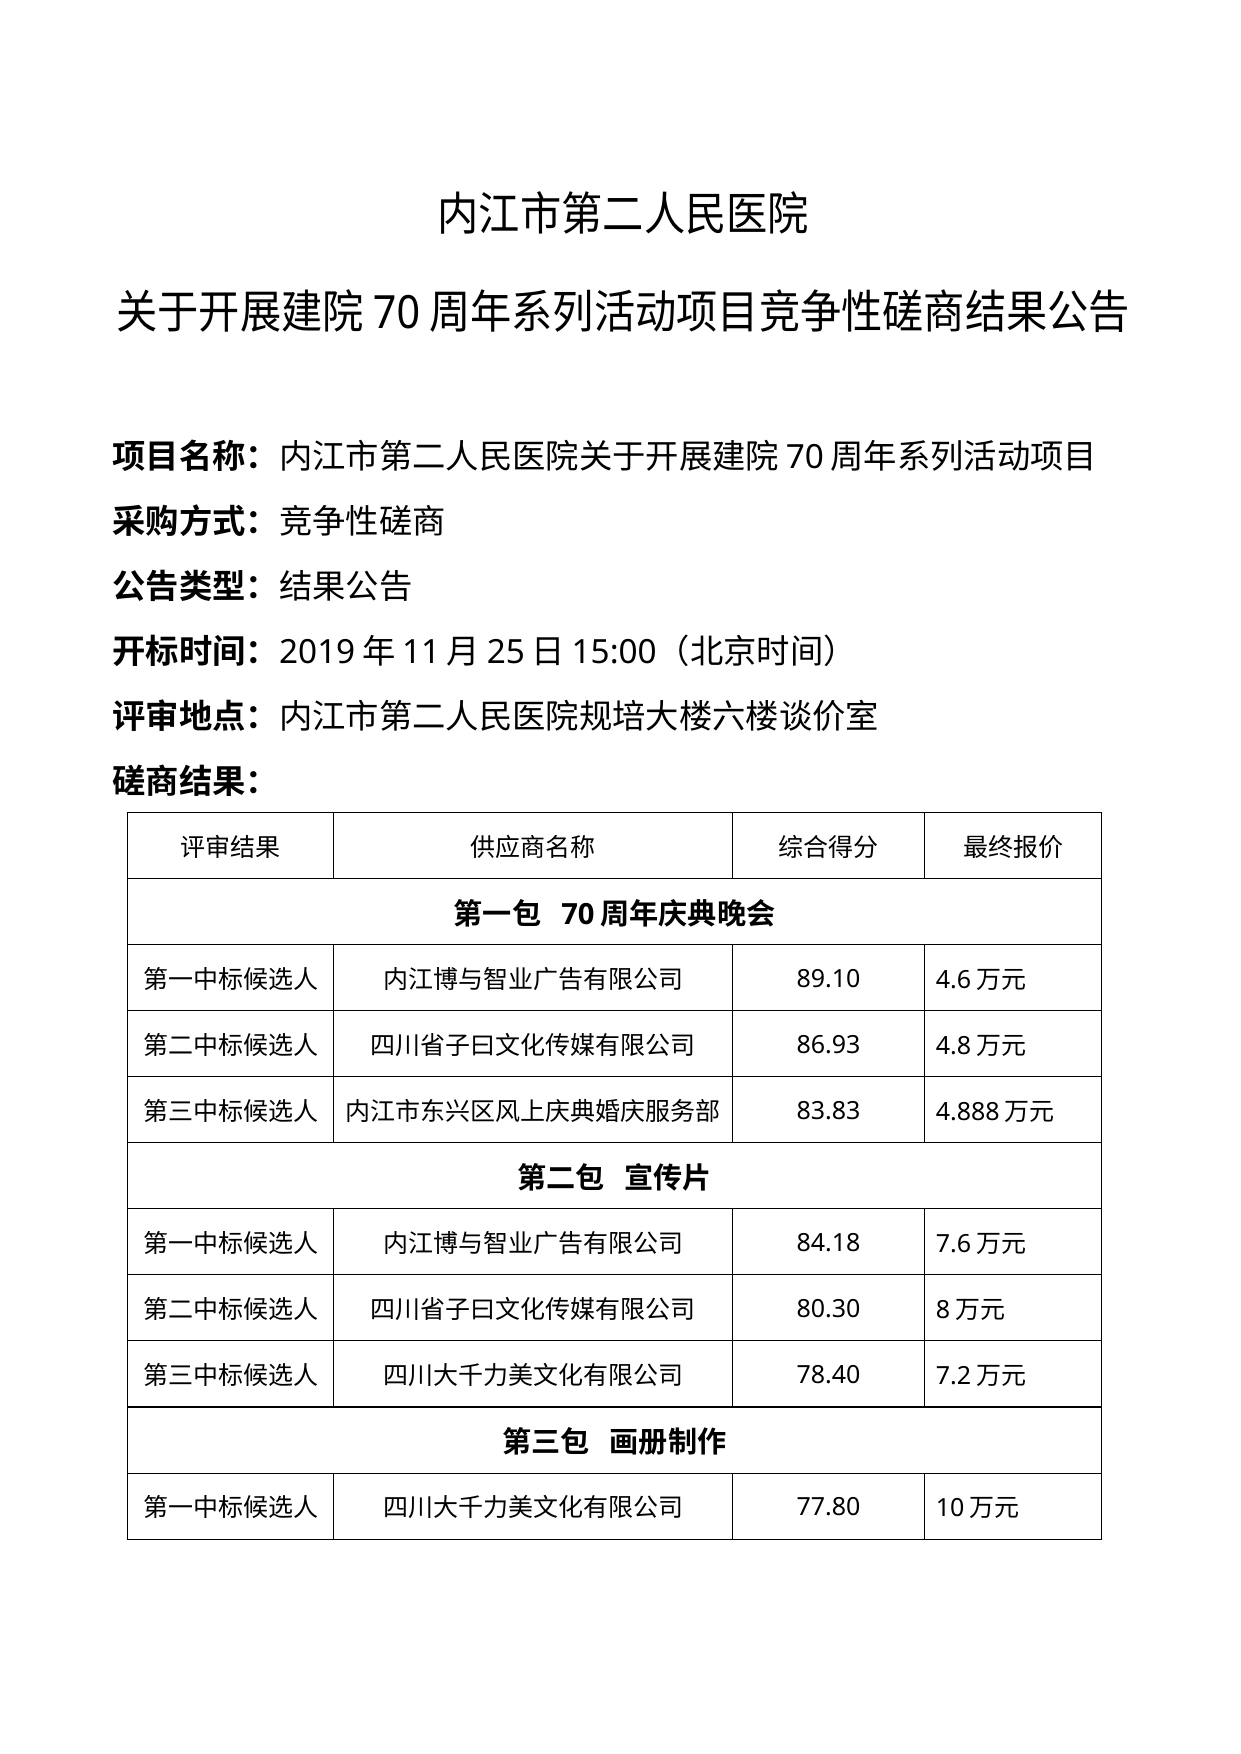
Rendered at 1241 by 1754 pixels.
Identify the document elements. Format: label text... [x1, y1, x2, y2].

table_cell 第二包 宣传片 [128, 1143, 1101, 1208]
text 公告类型：结果公告 [112, 552, 1134, 617]
table_cell 78.40 [733, 1341, 924, 1406]
table_header 供应商名称 [334, 813, 732, 878]
table_cell 第一包 70周年庆典晚会 [128, 879, 1101, 944]
table_header 最终报价 [925, 813, 1101, 878]
table_cell 4.6万元 [925, 945, 1101, 1010]
table_cell 7.2万元 [925, 1341, 1101, 1406]
table_cell 10万元 [925, 1474, 1101, 1538]
table_cell 内江市东兴区风上庆典婚庆服务部 [334, 1077, 732, 1142]
table_cell 内江博与智业广告有限公司 [334, 1209, 732, 1274]
table_cell 77.80 [733, 1474, 924, 1538]
table_cell 第二中标候选人 [128, 1011, 333, 1076]
table_cell 四川省子曰文化传媒有限公司 [334, 1275, 732, 1340]
table_cell 四川大千力美文化有限公司 [334, 1474, 732, 1538]
text 项目名称：内江市第二人民医院关于开展建院70周年系列活动项目 [112, 422, 1134, 487]
table_cell 86.93 [733, 1011, 924, 1076]
table_cell 7.6万元 [925, 1209, 1101, 1274]
table_cell 四川省子曰文化传媒有限公司 [334, 1011, 732, 1076]
table_cell 第一中标候选人 [128, 945, 333, 1010]
table_header 综合得分 [733, 813, 924, 878]
text 内江市第二人民医院 [112, 162, 1134, 259]
table_cell 第三中标候选人 [128, 1077, 333, 1142]
table_cell 8万元 [925, 1275, 1101, 1340]
table_cell 第一中标候选人 [128, 1474, 333, 1538]
table_cell 第二中标候选人 [128, 1275, 333, 1340]
table_cell 84.18 [733, 1209, 924, 1274]
text 关于开展建院70周年系列活动项目竞争性磋商结果公告 [112, 259, 1134, 357]
text 采购方式：竞争性磋商 [112, 487, 1134, 552]
table_cell 4.888万元 [925, 1077, 1101, 1142]
table_cell 4.8万元 [925, 1011, 1101, 1076]
table_cell 第三中标候选人 [128, 1341, 333, 1406]
text 开标时间：2019年11月25日15:00（北京时间） [112, 617, 1134, 682]
table_cell 83.83 [733, 1077, 924, 1142]
table_cell 80.30 [733, 1275, 924, 1340]
table_cell 四川大千力美文化有限公司 [334, 1341, 732, 1406]
table_cell 第一中标候选人 [128, 1209, 333, 1274]
table_header 评审结果 [128, 813, 333, 878]
text 评审地点：内江市第二人民医院规培大楼六楼谈价室 [112, 682, 1134, 747]
text 磋商结果： [112, 747, 1134, 812]
table_cell 89.10 [733, 945, 924, 1010]
table_cell 内江博与智业广告有限公司 [334, 945, 732, 1010]
table_cell 第三包 画册制作 [128, 1408, 1101, 1472]
